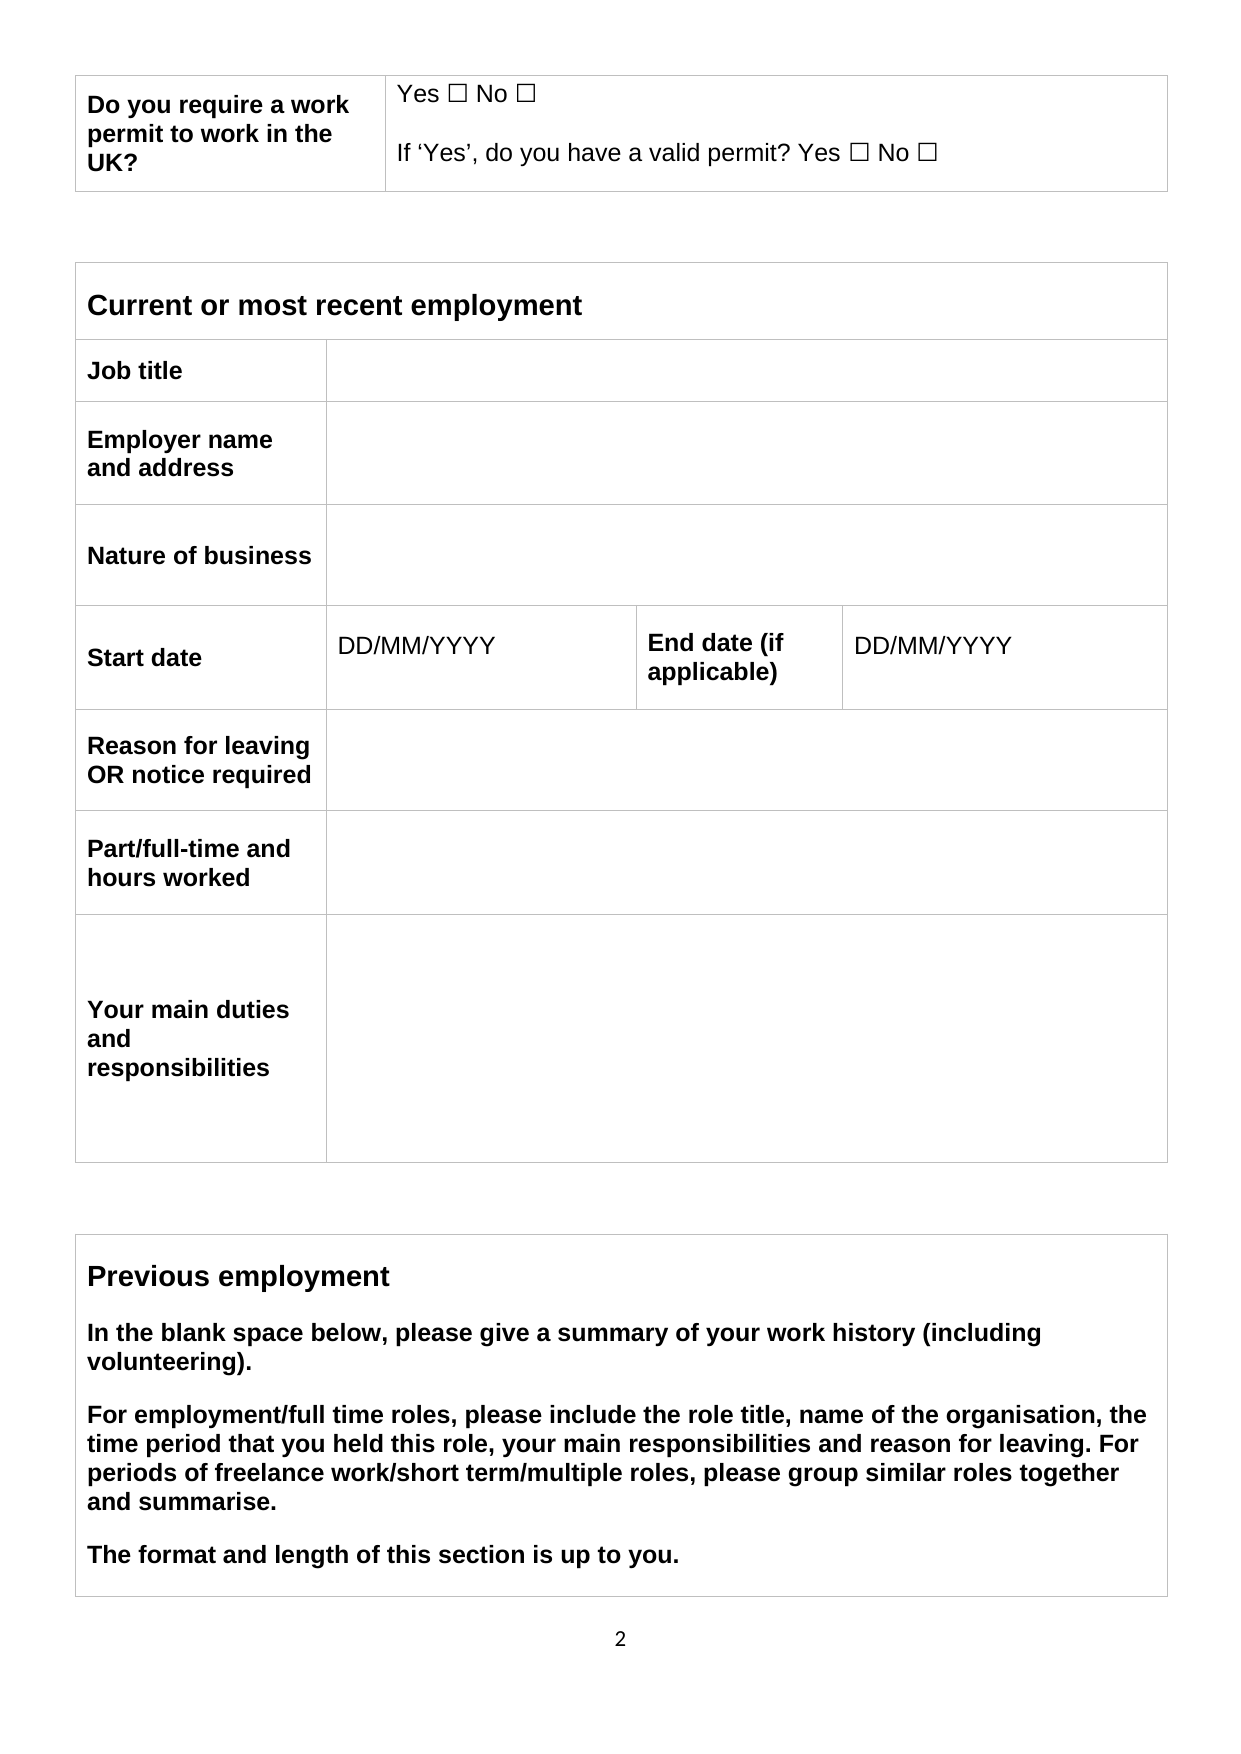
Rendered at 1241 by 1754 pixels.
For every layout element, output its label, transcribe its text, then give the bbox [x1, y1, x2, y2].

table_cell Job title [76, 340, 326, 401]
table_cell Nature of business [76, 505, 326, 605]
table_cell [327, 505, 1167, 605]
table_cell [327, 340, 1167, 401]
table_cell [327, 710, 1167, 810]
table_cell Your main duties and responsibilities [76, 915, 326, 1162]
table_cell [327, 402, 1167, 504]
table_cell Start date [76, 606, 326, 708]
table_header Current or most recent employment [76, 263, 1167, 339]
table_cell Employer name and address [76, 402, 326, 504]
table_cell Yes No If ‘Yes’, do you have a valid permit? Yes No [386, 76, 1167, 191]
table_cell [327, 811, 1167, 914]
table_cell Reason for leaving OR notice required [76, 710, 326, 810]
table_cell DD/MM/YYYY [843, 606, 1167, 708]
table_header Previous employment In the blank space below, please give a summary of your work history (including volunteering). For employment/full time roles, please include the role title, name of the organisation, the time period that you held this role, your main responsibilities and reason for leaving. For periods of freelance work/short term/multiple roles, please group similar roles together and summarise. The format and length of this section is up to you. [76, 1235, 1167, 1596]
table_cell Do you require a work permit to work in the UK? [76, 76, 385, 191]
table_cell DD/MM/YYYY [327, 606, 636, 708]
table_cell Part/full-time and hours worked [76, 811, 326, 914]
table_cell [327, 915, 1167, 1162]
table_cell End date (if applicable) [637, 606, 842, 708]
